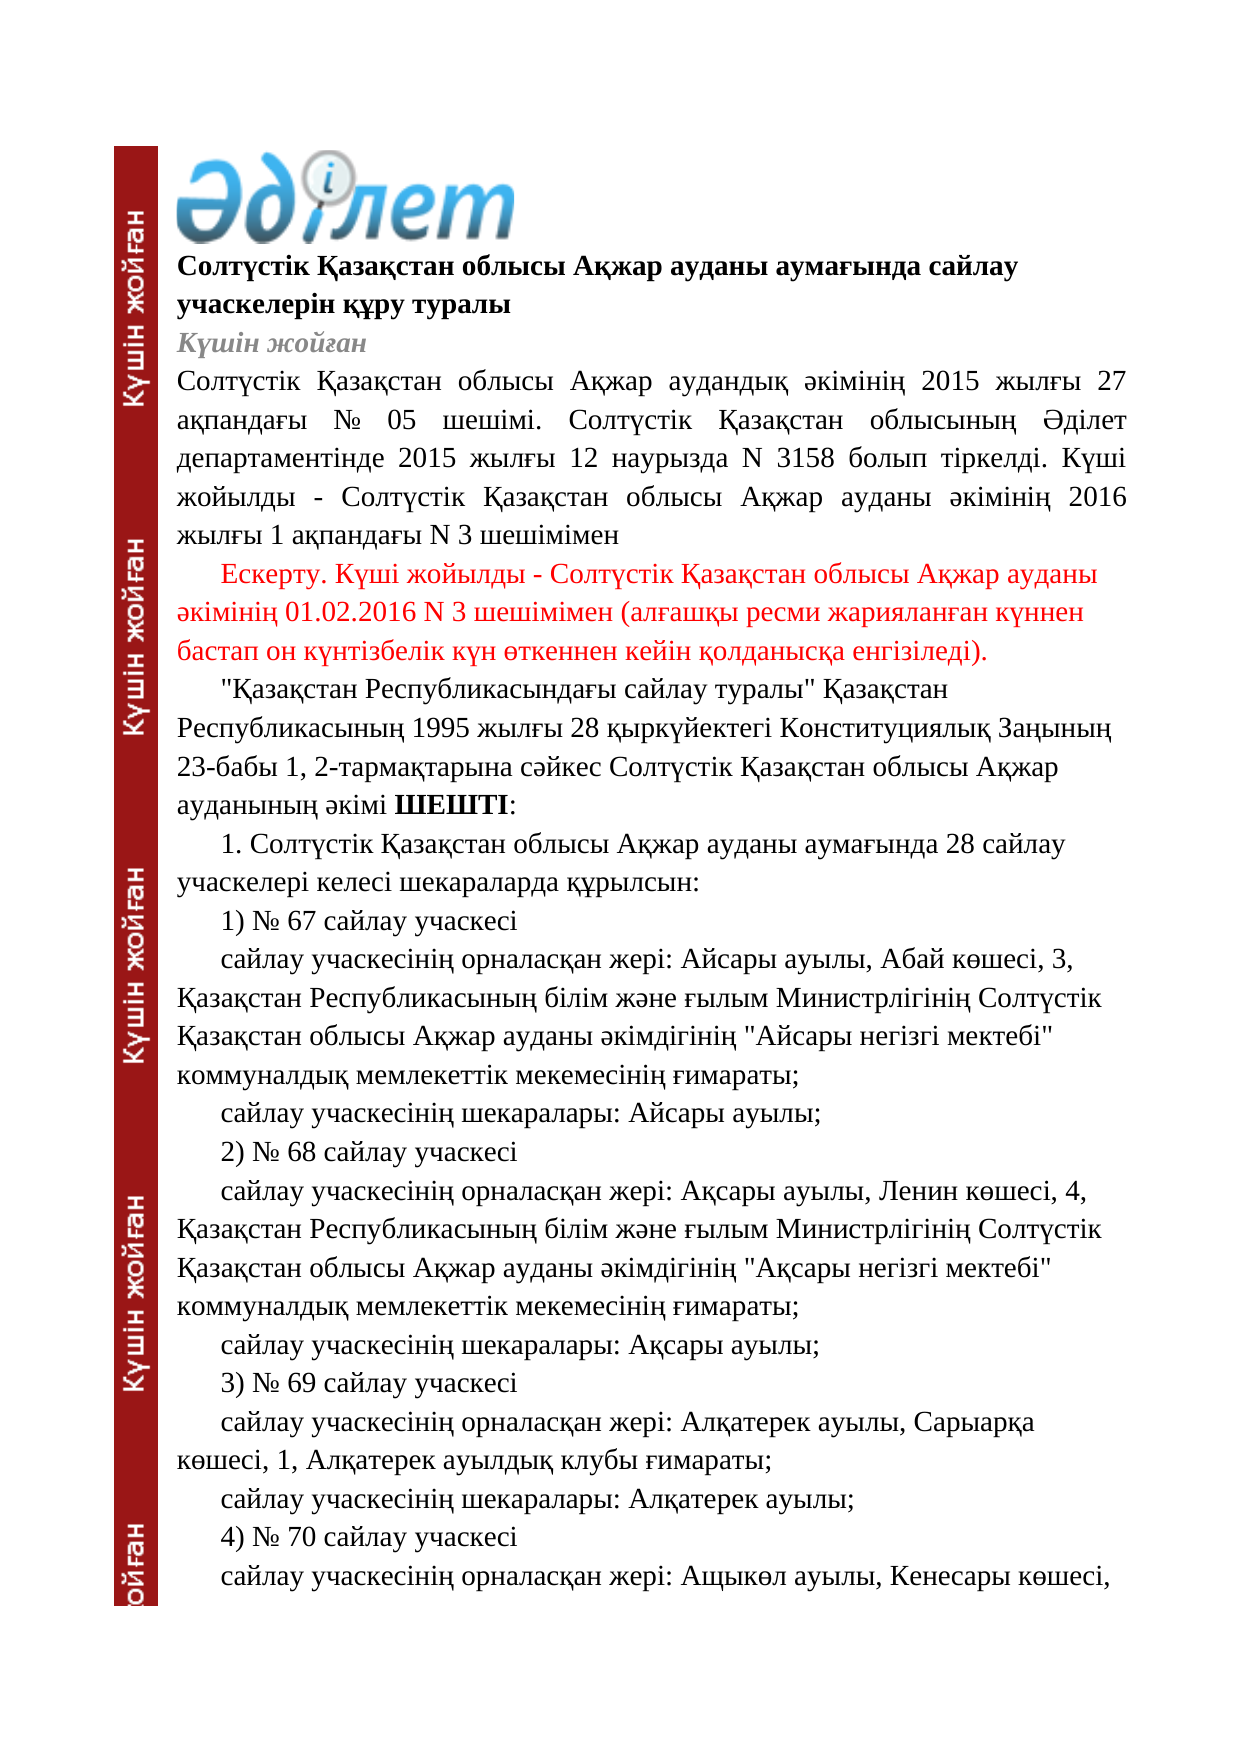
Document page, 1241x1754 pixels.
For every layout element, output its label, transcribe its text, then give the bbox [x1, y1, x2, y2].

picture [114, 551, 158, 556]
picture [114, 320, 158, 325]
picture [114, 1592, 158, 1606]
picture [114, 358, 158, 363]
picture [176, 150, 515, 244]
picture [114, 146, 158, 248]
text Күшін жойған [112, 325, 1128, 358]
text Солтүстік Қазақстан облысы Ақжар аудандық әкімінің 2015 жылғы 27 ақпандағы № 05 шешімі. Солтүстік Қазақстан облысының Әділет департаментінде 2015 жылғы 12 наурызда N 3158 болып тіркелді. Күші жойылды - Солтүстік Қазақстан облысы Ақжар ауданы әкімінің 2016 жылғы 1 ақпандағы N 3 шешімімен [112, 363, 1128, 551]
text Солтүстік Қазақстан облысы Ақжар ауданы аумағында сайлау учаскелерін құру туралы [112, 248, 1128, 320]
